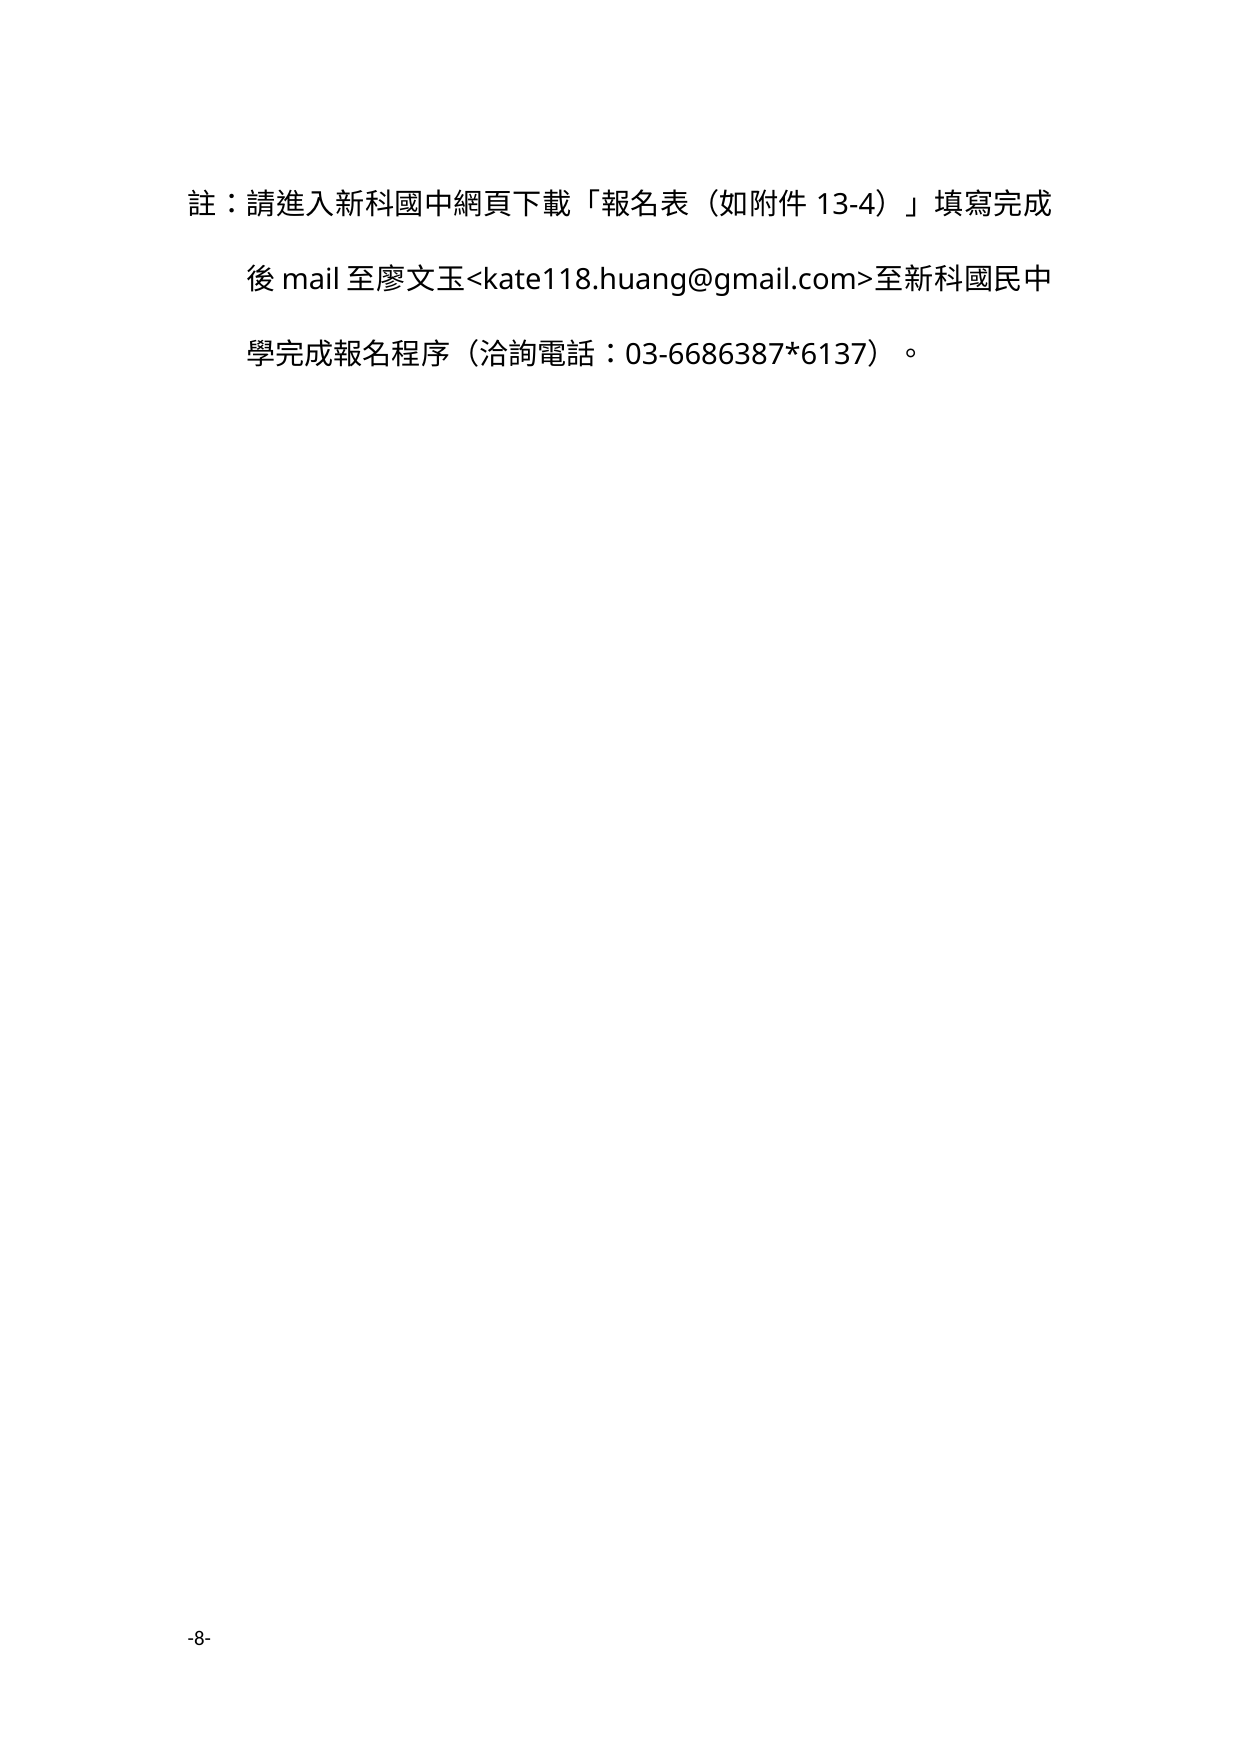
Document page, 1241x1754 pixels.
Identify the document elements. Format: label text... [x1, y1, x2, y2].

text 註：請進入新科國中網頁下載「報名表（如附件13-4）」填寫完成後mail至廖文玉<kate118.huang@gmail.com>至新科國民中學完成報名程序（洽詢電話：03-6686387*6137）。 [187, 164, 1053, 389]
